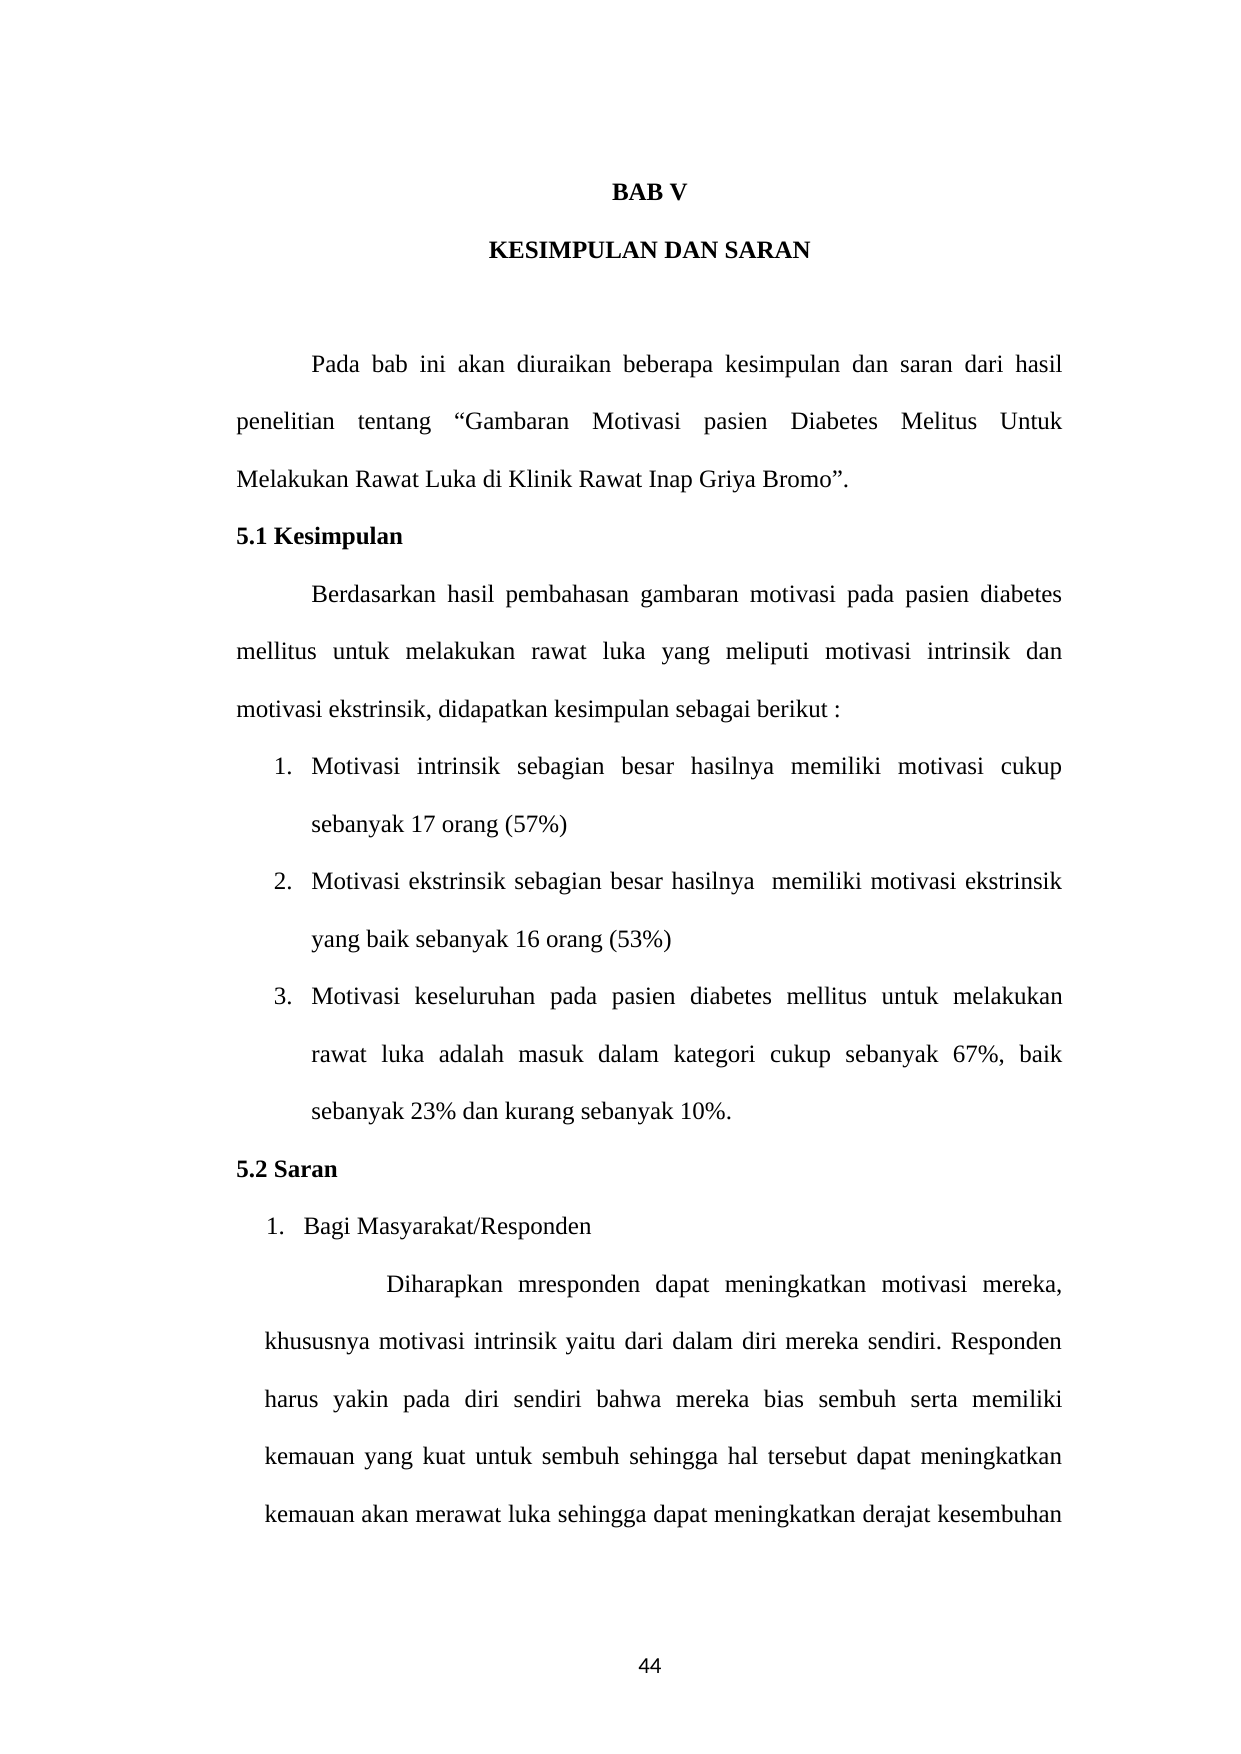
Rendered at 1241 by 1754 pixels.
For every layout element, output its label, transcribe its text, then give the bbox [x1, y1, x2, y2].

text Berdasarkan hasil pembahasan gambaran motivasi pada pasien diabetes mellitus untuk melakukan rawat luka yang meliputi motivasi intrinsik dan motivasi ekstrinsik, didapatkan kesimpulan sebagai berikut : [236, 579, 1063, 723]
text 5.1 Kesimpulan [236, 521, 1063, 550]
list Motivasi keseluruhan pada pasien diabetes mellitus untuk melakukan rawat luka adalah masuk dalam kategori cukup sebanyak 67%, baik sebanyak 23% dan kurang sebanyak 10%. [274, 981, 1063, 1125]
text BAB V [236, 177, 1063, 206]
list Motivasi intrinsik sebagian besar hasilnya memiliki motivasi cukup sebanyak 17 orang (57%) [274, 751, 1063, 838]
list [264, 1269, 1063, 1528]
text Pada bab ini akan diuraikan beberapa kesimpulan dan saran dari hasil penelitian tentang “Gambaran Motivasi pasien Diabetes Melitus Untuk Melakukan Rawat Luka di Klinik Rawat Inap Griya Bromo”. [236, 349, 1063, 493]
list Motivasi ekstrinsik sebagian besar hasilnya memiliki motivasi ekstrinsik yang baik sebanyak 16 orang (53%) [274, 866, 1063, 953]
text KESIMPULAN DAN SARAN [236, 235, 1063, 263]
list Bagi Masyarakat/Responden [266, 1211, 1063, 1240]
list Saran [236, 1154, 1063, 1183]
